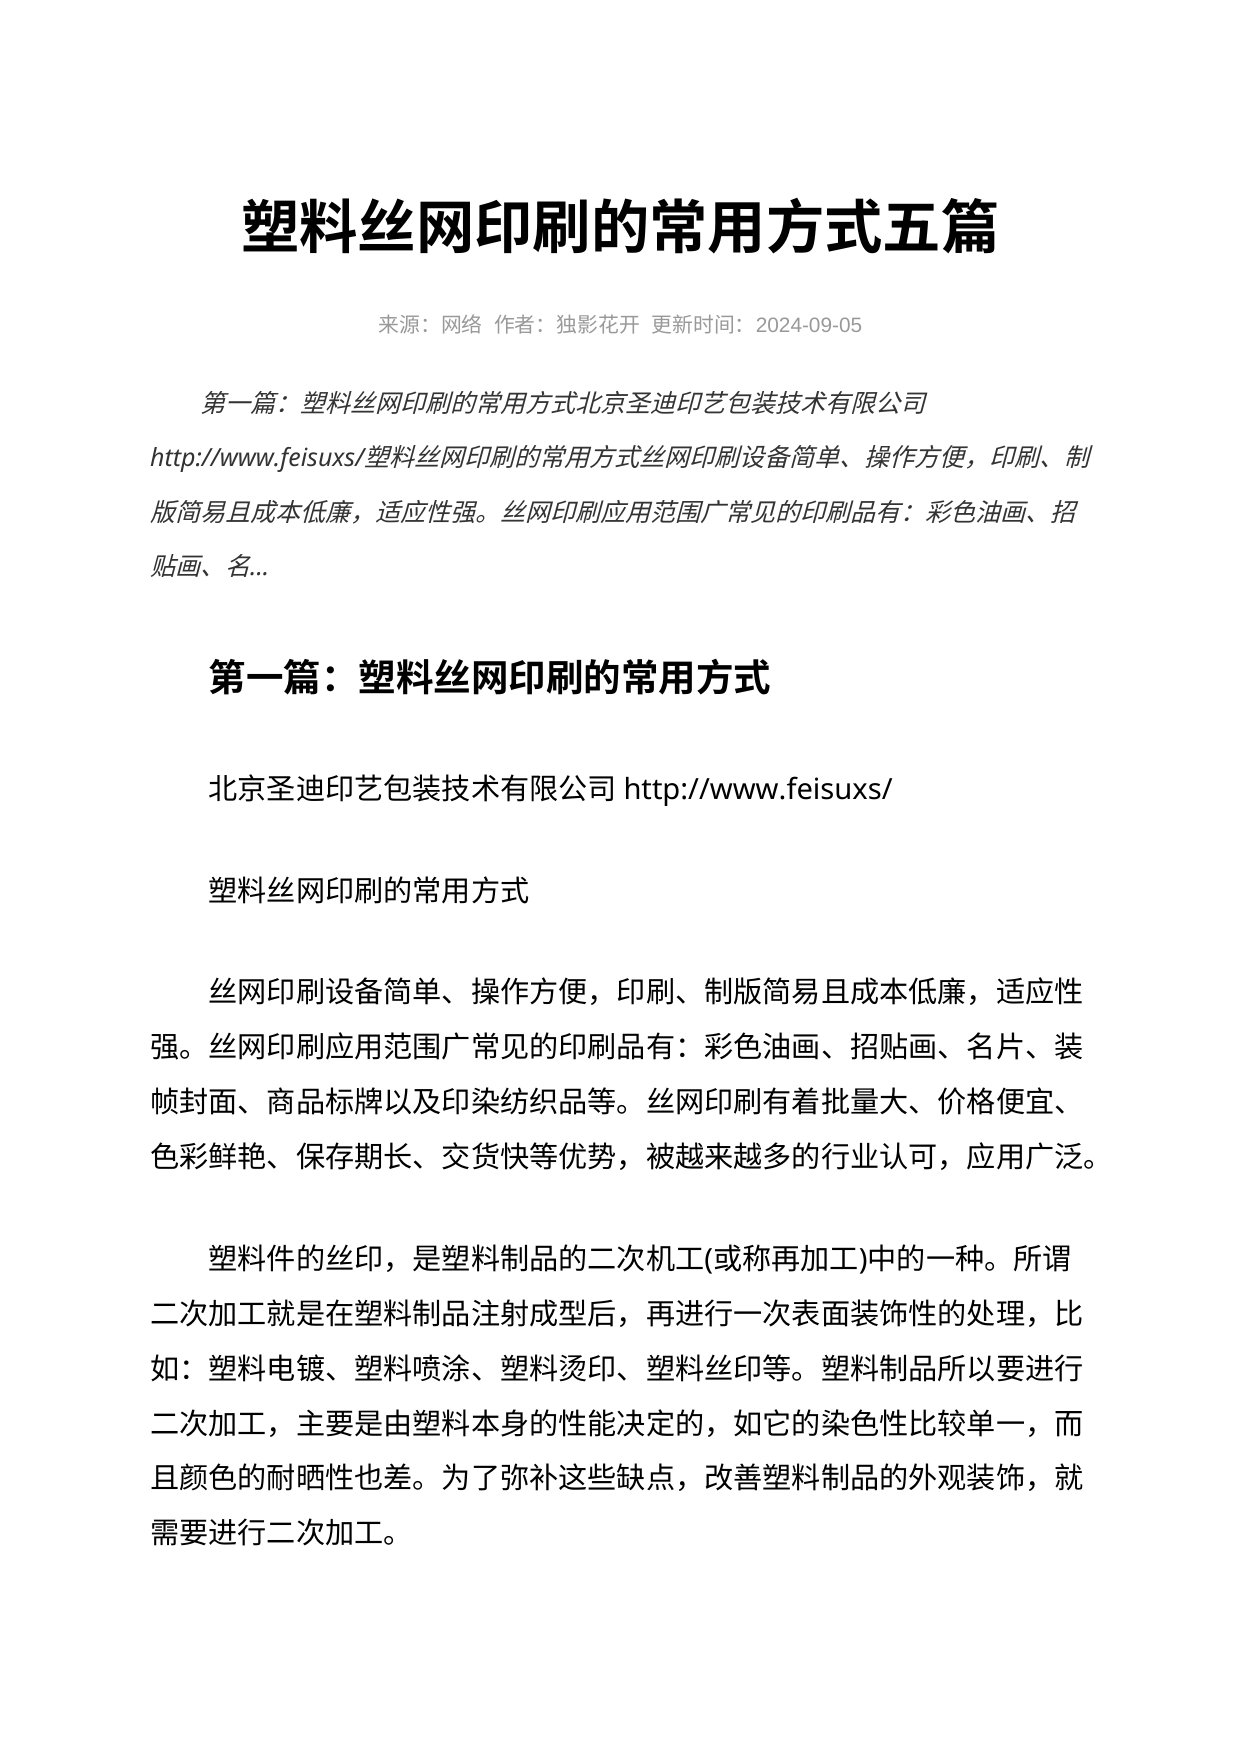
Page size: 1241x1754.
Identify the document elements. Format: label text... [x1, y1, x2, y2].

text 第一篇：塑料丝网印刷的常用方式北京圣迪印艺包装技术有限公司 http://www.feisuxs/塑料丝网印刷的常用方式丝网印刷设备简单、操作方便，印刷、制版简易且成本低廉，适应性强。丝网印刷应用范围广常见的印刷品有：彩色油画、招贴画、名... [150, 383, 1090, 583]
text 来源：网络 作者：独影花开 更新时间：2024-09-05 [150, 313, 1090, 337]
text 第一篇：塑料丝网印刷的常用方式 [150, 648, 1090, 702]
subtitle 塑料丝网印刷的常用方式五篇 [150, 181, 1090, 266]
text 丝网印刷设备简单、操作方便，印刷、制版简易且成本低廉，适应性强。丝网印刷应用范围广常见的印刷品有：彩色油画、招贴画、名片、装帧封面、商品标牌以及印染纺织品等。丝网印刷有着批量大、价格便宜、色彩鲜艳、保存期长、交货快等优势，被越来越多的行业认可，应用广泛。 [150, 969, 1090, 1176]
text 塑料件的丝印，是塑料制品的二次机工(或称再加工)中的一种。所谓二次加工就是在塑料制品注射成型后，再进行一次表面装饰性的处理，比如：塑料电镀、塑料喷涂、塑料烫印、塑料丝印等。塑料制品所以要进行二次加工，主要是由塑料本身的性能决定的，如它的染色性比较单一，而且颜色的耐晒性也差。为了弥补这些缺点，改善塑料制品的外观装饰，就需要进行二次加工。 [150, 1235, 1090, 1552]
text 北京圣迪印艺包装技术有限公司 http://www.feisuxs/ [150, 765, 1090, 808]
text 塑料丝网印刷的常用方式 [150, 867, 1090, 909]
